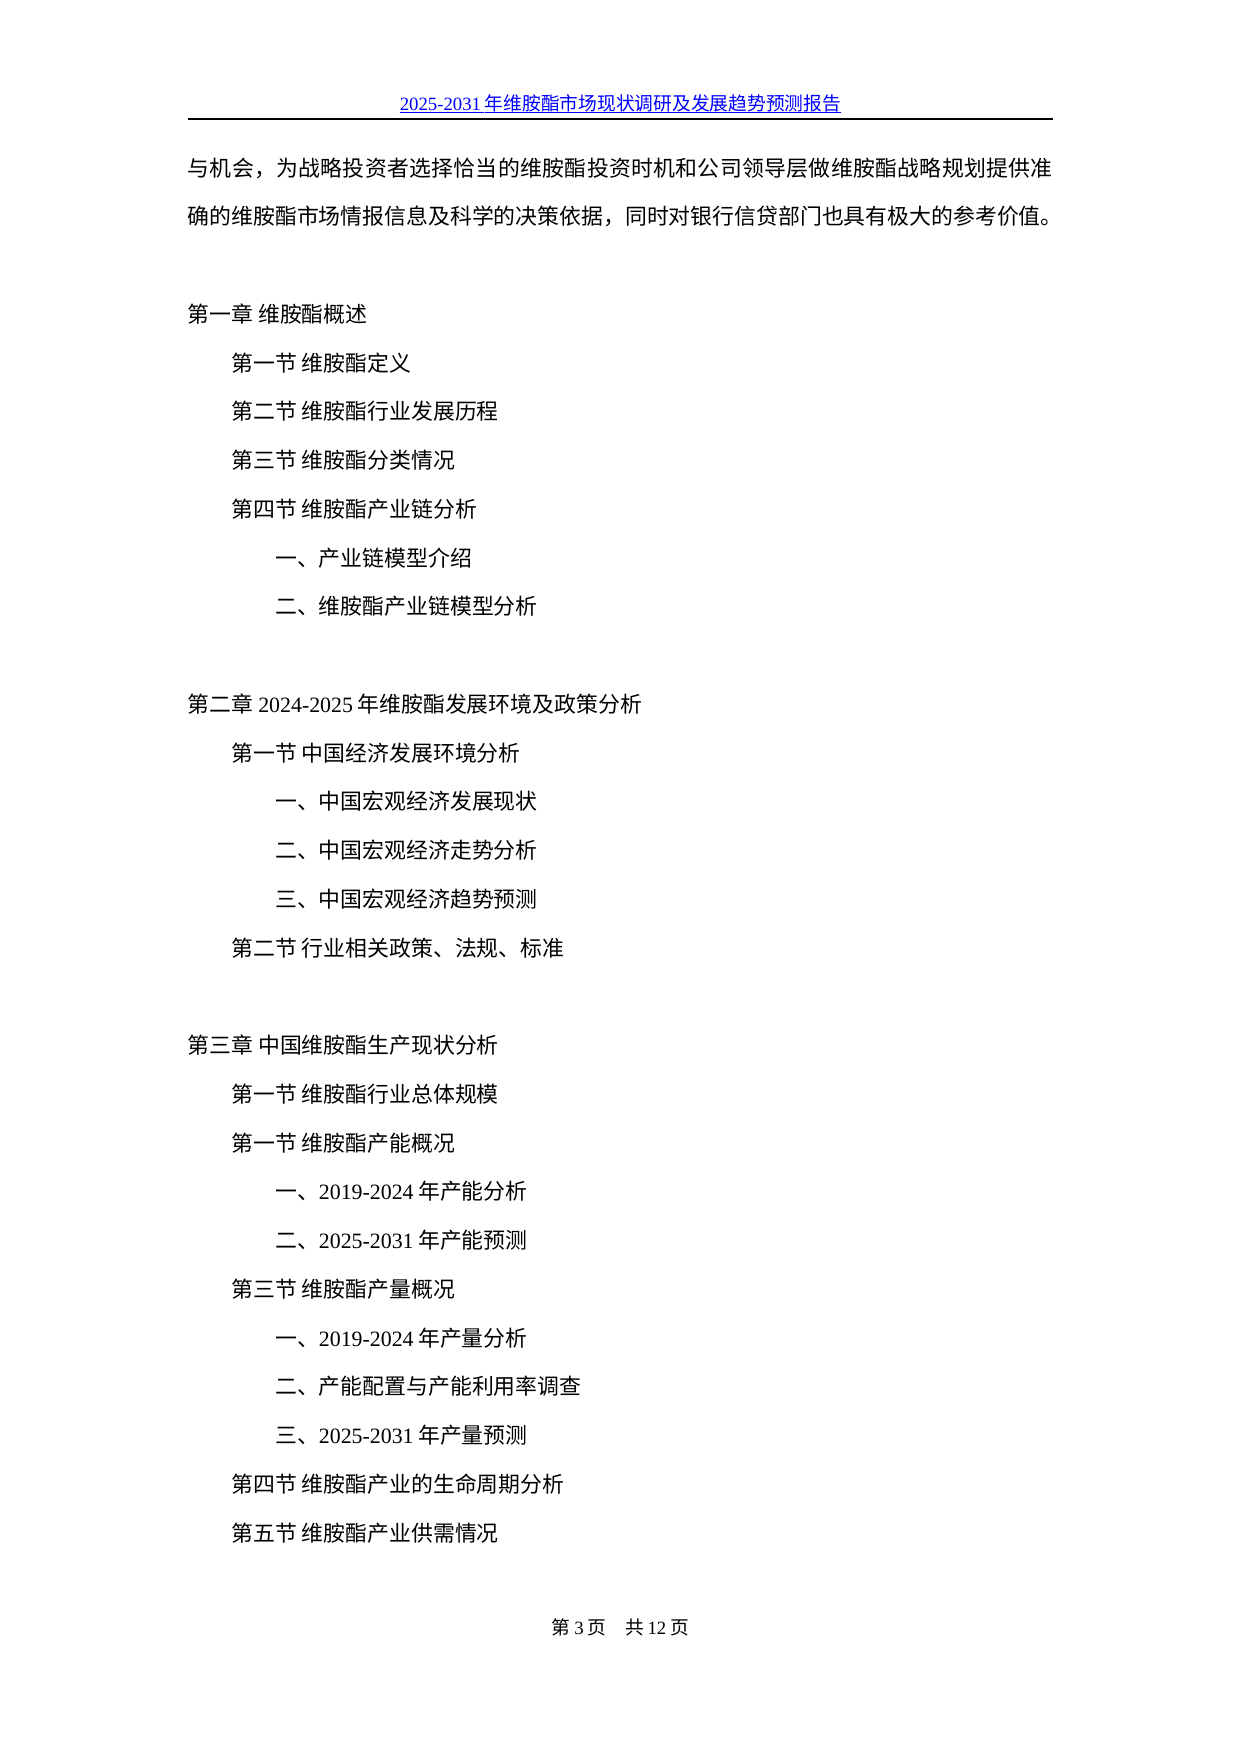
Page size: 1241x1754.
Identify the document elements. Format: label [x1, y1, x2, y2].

text [187, 150, 1053, 1548]
